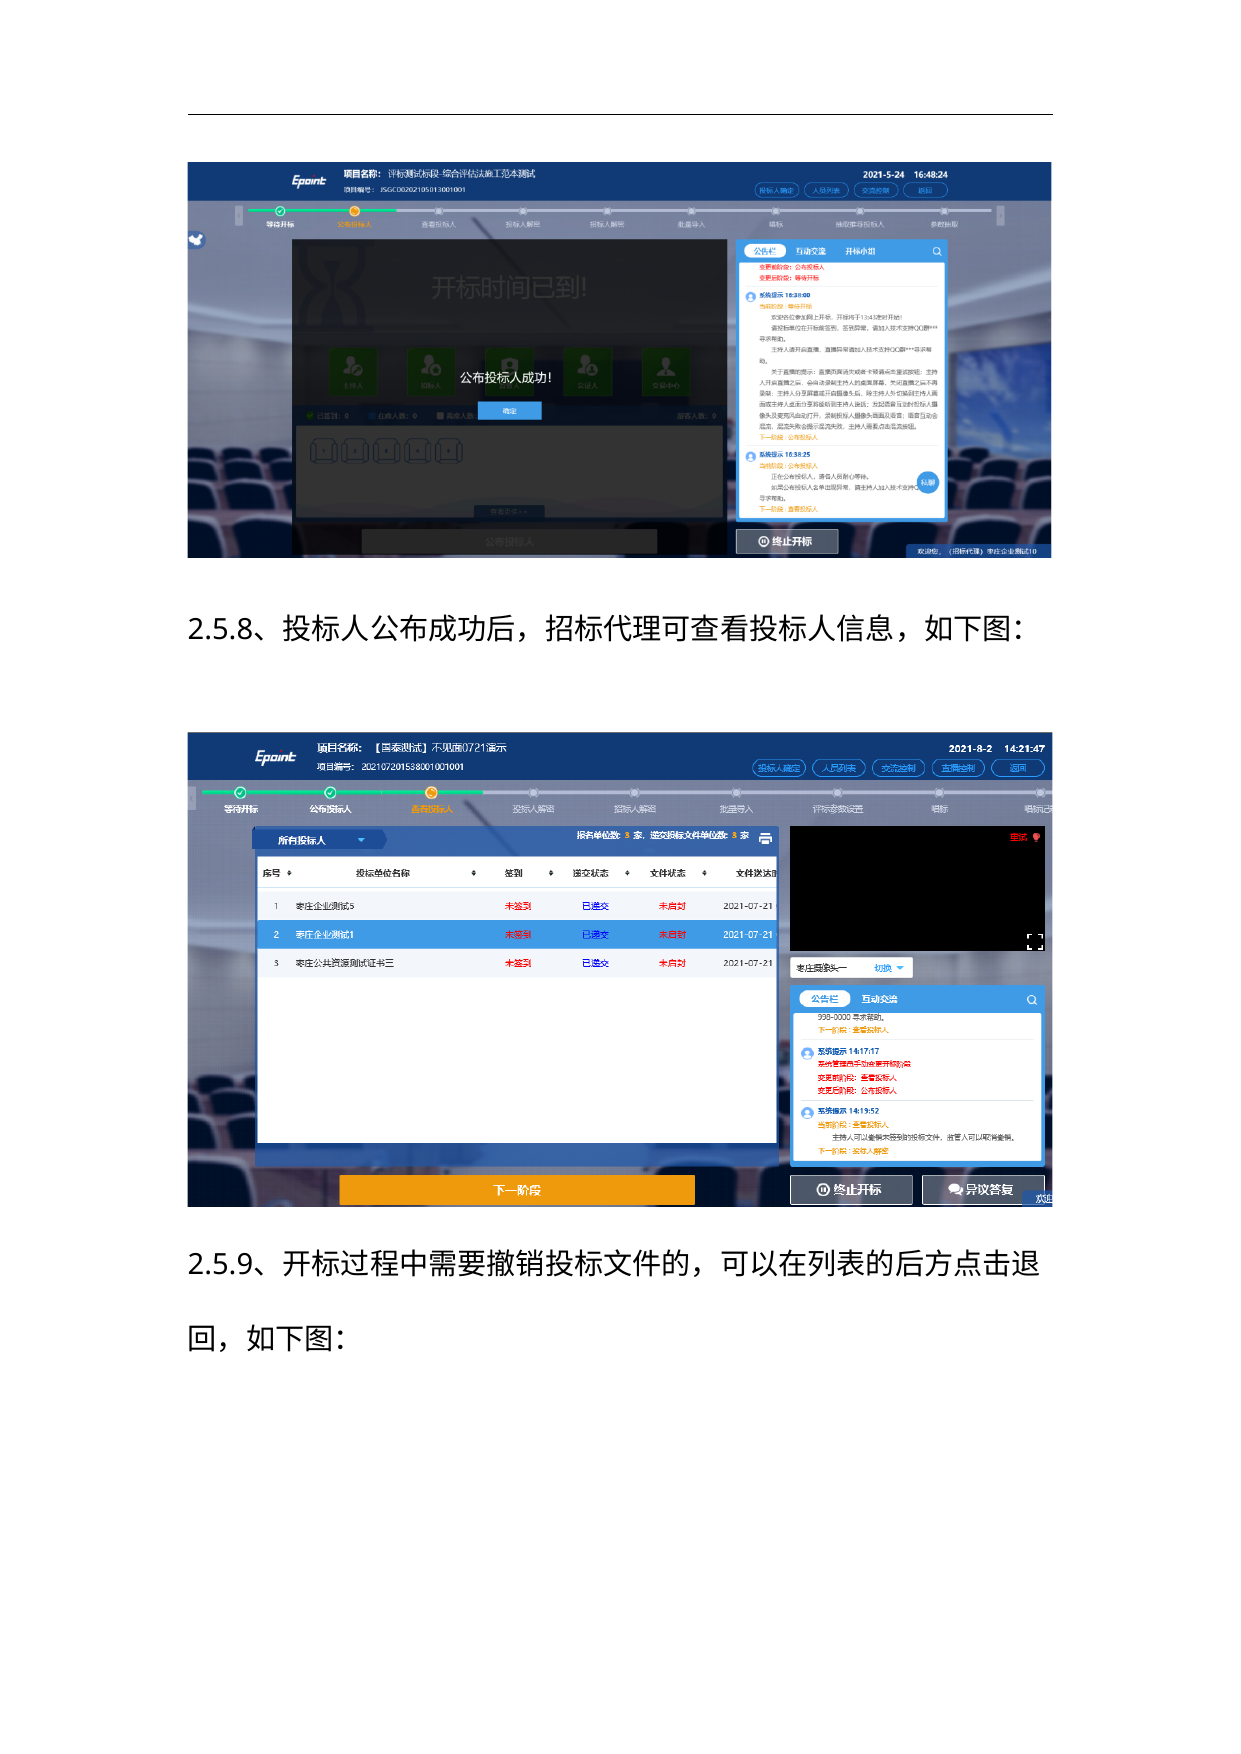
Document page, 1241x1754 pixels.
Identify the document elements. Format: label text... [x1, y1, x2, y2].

picture [187, 732, 1053, 1207]
picture [187, 162, 1052, 558]
text 2.5.6、开标时间已到，招标代理点击“公布投标人”按钮，即可公布投标人，如下图：2.5.7、读取投标人名单完成后，点击“确定”按钮，投标人公布成功，自动进入下一阶段——查看投标人，如下图：2.5.8、投标人公布成功后，招标代理可查看投标人信息，如下图：2.5.9、开标过程中需要撤销投标文件的，可以在列表的后方点击退回，如下图：2.5.10、投标人解密阶段，系统会出现倒计时，投标人需在规定时间内解密招标文件，招标代理须等待投标人解密完成，如下图：2.5.11、所有投标人解密完成后，招标代理界面会弹出提示，点击“确定”，进入下一阶段；如果规定时间内有投标单位未完成解密，招标代理可视情况待解密时间截止后根据提示调整延长解密时间；也可选择把未解密单位文件退回，进行下一步操作，如下图：2.5.12、所有投标人解密完成后，点击下一步，进入招标人解密阶段，如下图： [187, 1207, 1053, 1369]
